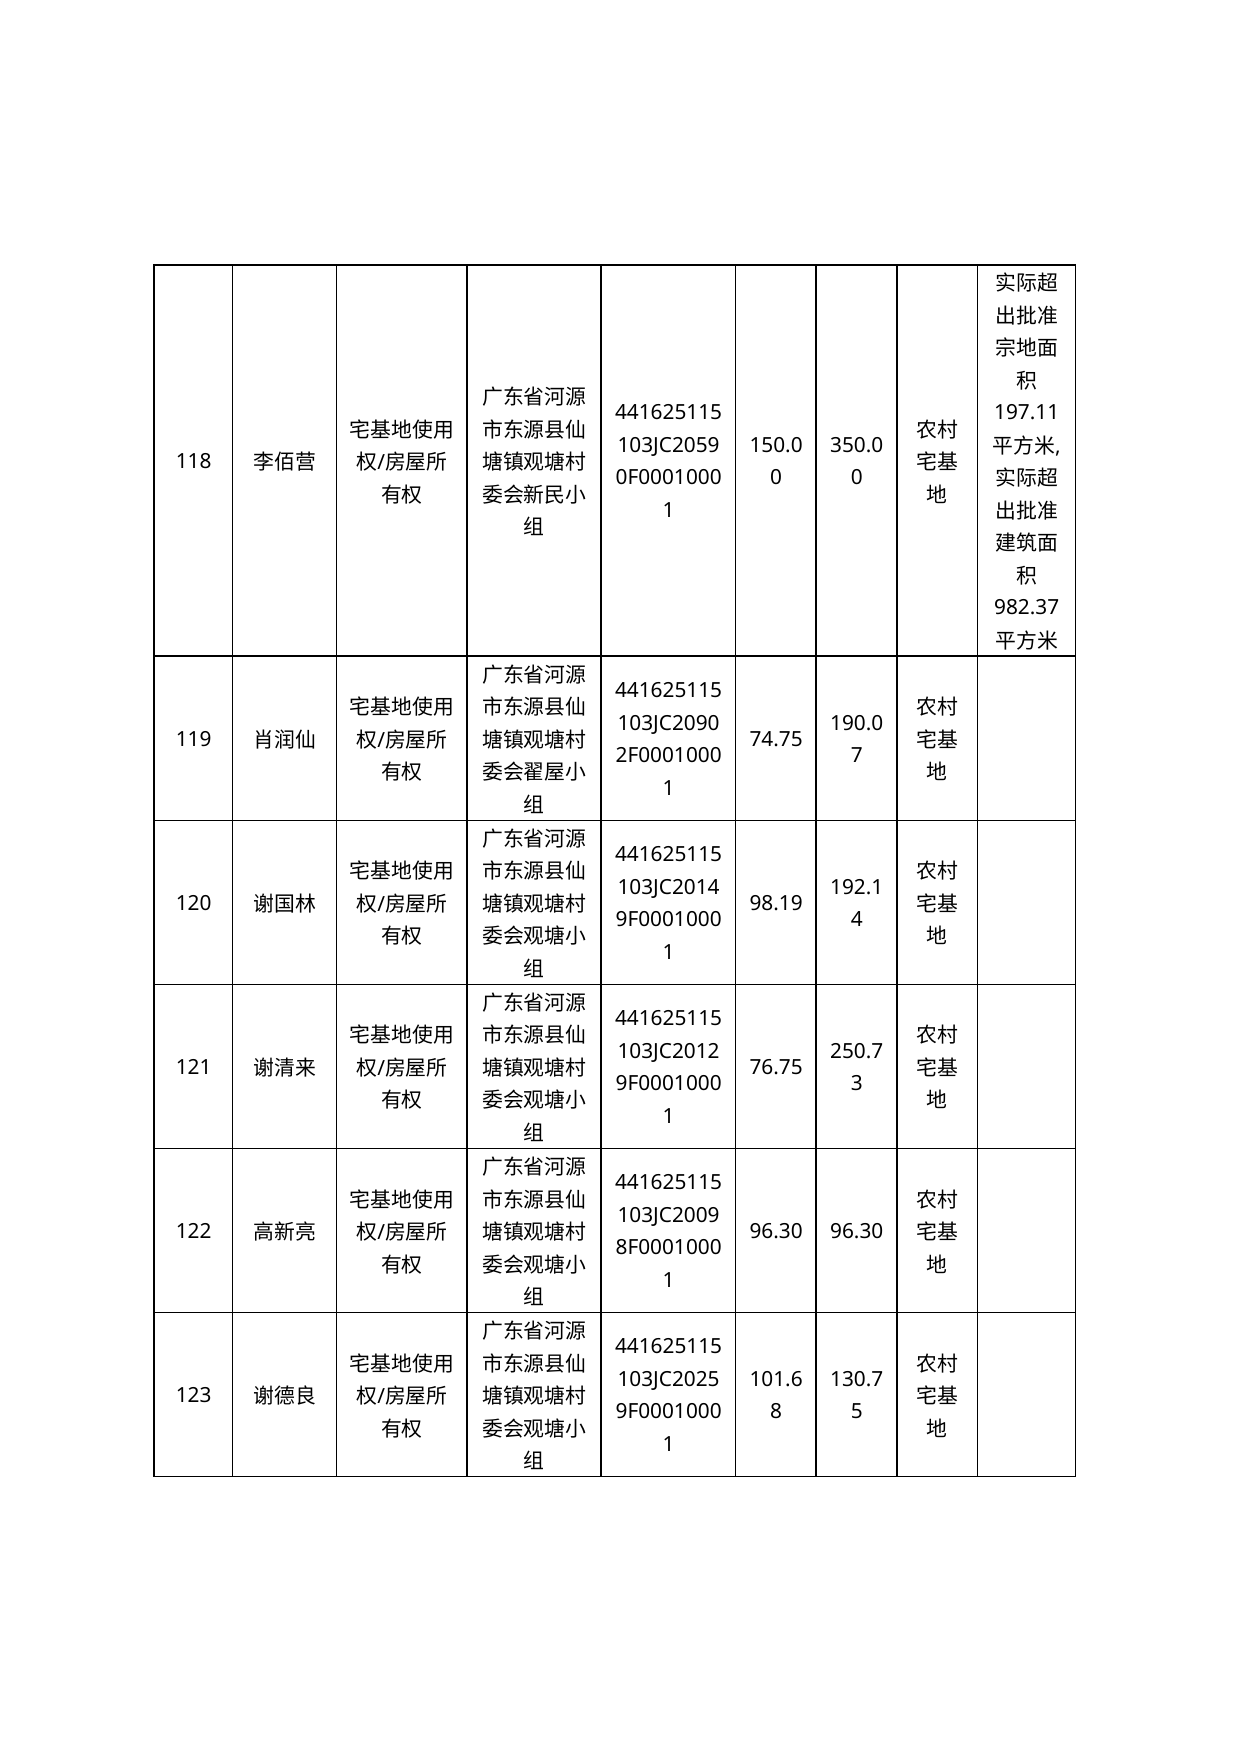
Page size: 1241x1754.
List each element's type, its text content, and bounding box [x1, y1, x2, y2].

table_cell 宅基地使用权/房屋所有权 [337, 657, 466, 819]
table_cell 宅基地使用权/房屋所有权 [337, 1149, 466, 1312]
table_cell 谢德良 [233, 1313, 336, 1476]
table_cell 441625115103JC20259F00010001 [602, 1313, 735, 1476]
table_cell 130.75 [817, 1313, 896, 1476]
table_cell 农村宅基地 [898, 657, 977, 819]
table_cell 实际超出批准宗地面积197.11平方米,实际超出批准建筑面积982.37平方米 [978, 266, 1075, 655]
table_cell 广东省河源市东源县仙塘镇观塘村委会翟屋小组 [468, 657, 600, 819]
table_cell 肖润仙 [233, 657, 336, 819]
table_cell 广东省河源市东源县仙塘镇观塘村委会观塘小组 [468, 985, 600, 1148]
table_cell 119 [155, 657, 232, 819]
table_cell 120 [155, 821, 232, 983]
table_cell 123 [155, 1313, 232, 1476]
table_cell 广东省河源市东源县仙塘镇观塘村委会观塘小组 [468, 821, 600, 983]
table_cell 441625115103JC20902F00010001 [602, 657, 735, 819]
table_cell 宅基地使用权/房屋所有权 [337, 266, 466, 655]
table_cell 121 [155, 985, 232, 1148]
table_cell 谢清来 [233, 985, 336, 1148]
table_cell 98.19 [736, 821, 815, 983]
table_cell 农村宅基地 [898, 821, 977, 983]
table_cell 宅基地使用权/房屋所有权 [337, 821, 466, 983]
table_cell 农村宅基地 [898, 985, 977, 1148]
table_cell 农村宅基地 [898, 1149, 977, 1312]
table_cell [978, 821, 1075, 983]
table_cell 农村宅基地 [898, 266, 977, 655]
table_cell 441625115103JC20098F00010001 [602, 1149, 735, 1312]
table_cell [978, 985, 1075, 1148]
table_cell [978, 1149, 1075, 1312]
table_cell 76.75 [736, 985, 815, 1148]
table_cell 96.30 [817, 1149, 896, 1312]
table_cell [978, 657, 1075, 819]
table_cell 宅基地使用权/房屋所有权 [337, 1313, 466, 1476]
table_cell 190.07 [817, 657, 896, 819]
table_cell 441625115103JC20129F00010001 [602, 985, 735, 1148]
table_cell 农村宅基地 [898, 1313, 977, 1476]
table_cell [468, 1313, 600, 1476]
table_cell 广东省河源市东源县仙塘镇观塘村委会新民小组 [468, 266, 600, 655]
table_cell [978, 1313, 1075, 1476]
table_cell 350.00 [817, 266, 896, 655]
table_cell 122 [155, 1149, 232, 1312]
table_cell 谢国林 [233, 821, 336, 983]
table_cell 74.75 [736, 657, 815, 819]
table_cell 441625115103JC20149F00010001 [602, 821, 735, 983]
table_cell 高新亮 [233, 1149, 336, 1312]
table_cell 广东省河源市东源县仙塘镇观塘村委会观塘小组 [468, 1149, 600, 1312]
table_cell 101.68 [736, 1313, 815, 1476]
table_cell 李佰营 [233, 266, 336, 655]
table_cell 96.30 [736, 1149, 815, 1312]
table_cell 宅基地使用权/房屋所有权 [337, 985, 466, 1148]
table_cell 118 [155, 266, 232, 655]
table_cell 192.14 [817, 821, 896, 983]
table_cell 250.73 [817, 985, 896, 1148]
table_cell 150.00 [736, 266, 815, 655]
table_cell 441625115103JC20590F00010001 [602, 266, 735, 655]
